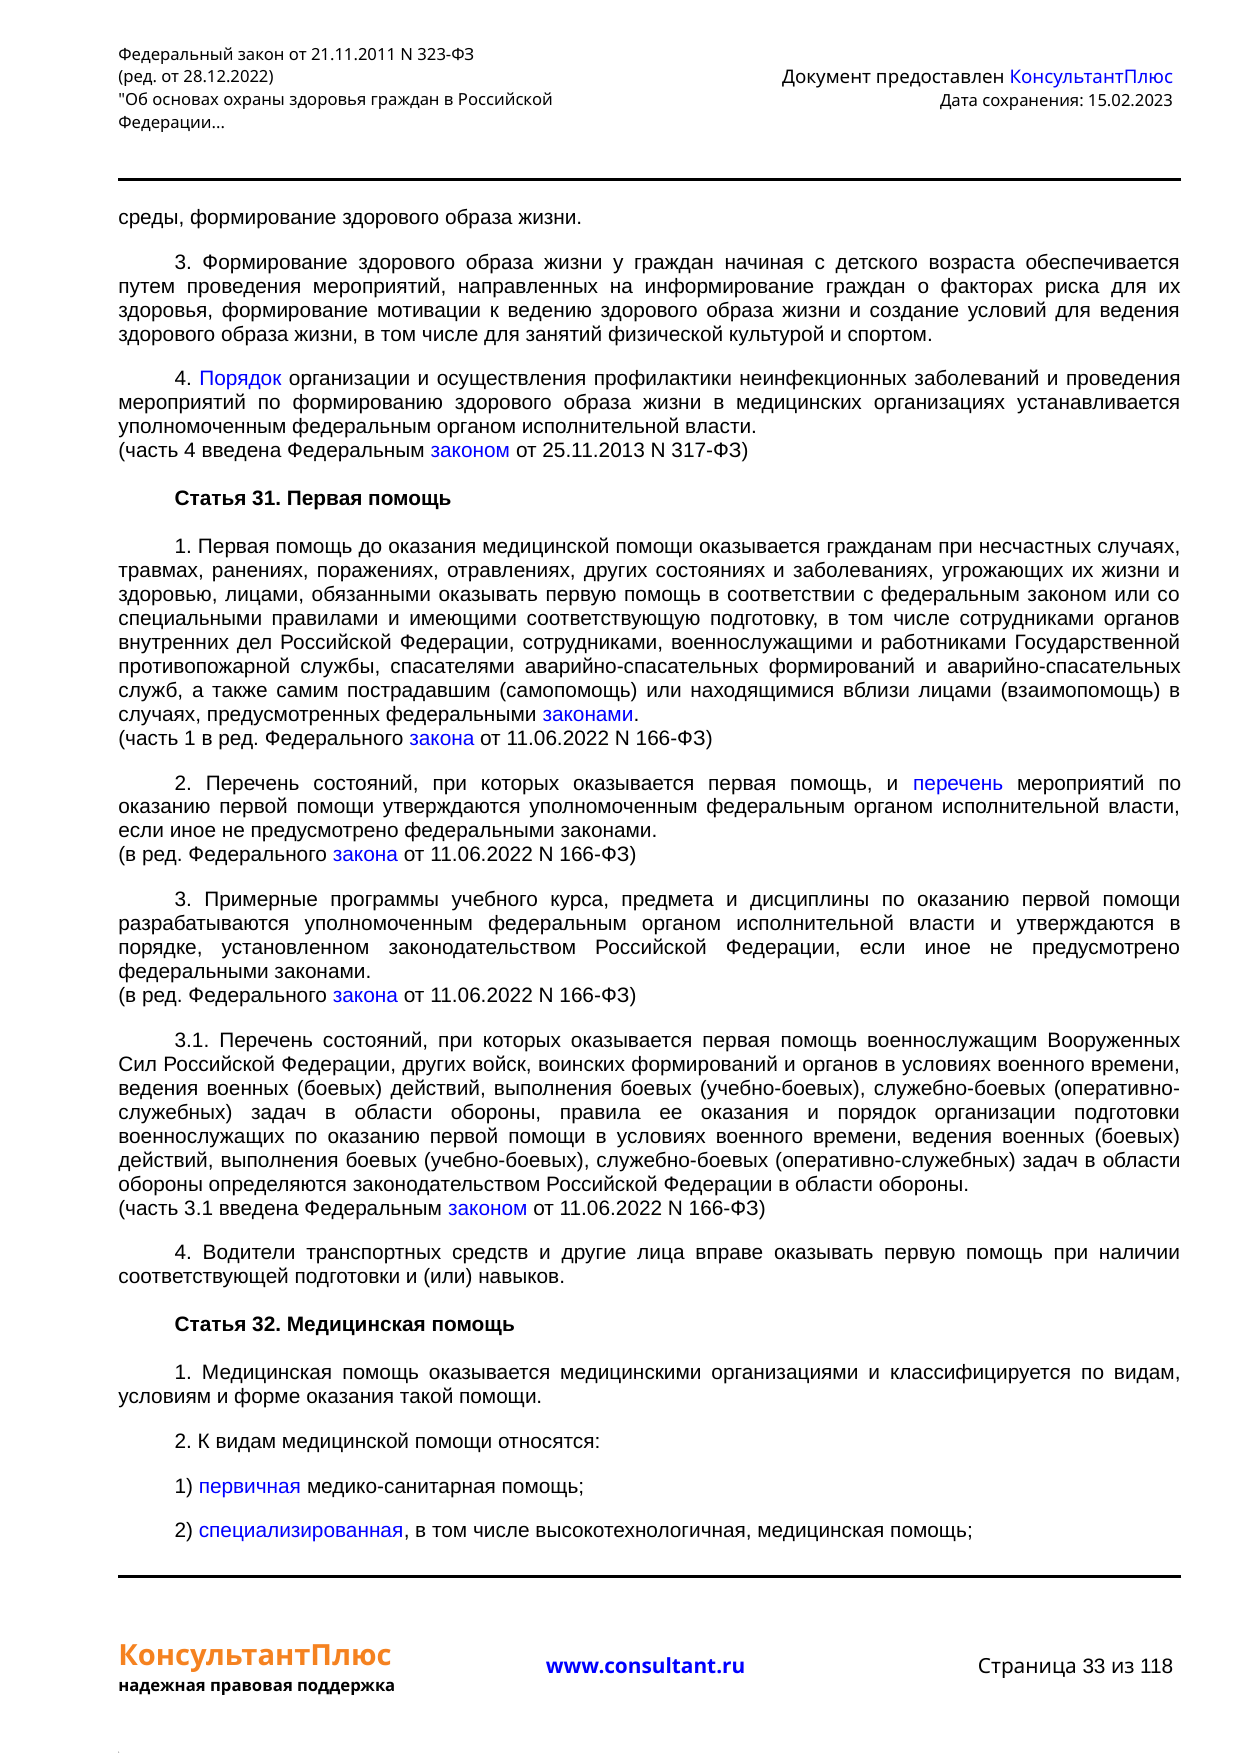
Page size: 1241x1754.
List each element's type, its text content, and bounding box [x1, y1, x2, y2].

text 1) первичная медико-санитарная помощь; [118, 1473, 1181, 1497]
text 2) специализированная, в том числе высокотехнологичная, медицинская помощь; [118, 1518, 1181, 1542]
text 3.1. Перечень состояний, при которых оказывается первая помощь военнослужащим Вооруженных Сил Российской Федерации, других войск, воинских формирований и органов в условиях военного времени, ведения военных (боевых) действий, выполнения боевых (учебно-боевых), служебно-боевых (оперативно-служебных) задач в области обороны, правила ее оказания и порядок организации подготовки военнослужащих по оказанию первой помощи в условиях военного времени, ведения военных (боевых) действий, выполнения боевых (учебно-боевых), служебно-боевых (оперативно-служебных) задач в области обороны определяются законодательством Российской Федерации в области обороны. [118, 1028, 1181, 1195]
title Статья 32. Медицинская помощь [118, 1312, 1181, 1336]
text 3. Формирование здорового образа жизни у граждан начиная с детского возраста обеспечивается путем проведения мероприятий, направленных на информирование граждан о факторах риска для их здоровья, формирование мотивации к ведению здорового образа жизни и создание условий для ведения здорового образа жизни, в том числе для занятий физической культурой и спортом. [118, 249, 1181, 345]
text (в ред. Федерального закона от 11.06.2022 N 166-ФЗ) [118, 842, 1181, 866]
text (в ред. Федерального закона от 11.06.2022 N 166-ФЗ) [118, 983, 1181, 1007]
text (часть 1 в ред. Федерального закона от 11.06.2022 N 166-ФЗ) [118, 726, 1181, 749]
text 4. Водители транспортных средств и другие лица вправе оказывать первую помощь при наличии соответствующей подготовки и (или) навыков. [118, 1240, 1181, 1288]
text 2. Перечень состояний, при которых оказывается первая помощь, и перечень мероприятий по оказанию первой помощи утверждаются уполномоченным федеральным органом исполнительной власти, если иное не предусмотрено федеральными законами. [118, 770, 1181, 842]
title Статья 31. Первая помощь [118, 486, 1181, 510]
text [118, 205, 1181, 229]
text (часть 4 введена Федеральным законом от 25.11.2013 N 317-ФЗ) [118, 438, 1181, 462]
text 1. Медицинская помощь оказывается медицинскими организациями и классифицируется по видам, условиям и форме оказания такой помощи. [118, 1360, 1181, 1408]
text 3. Примерные программы учебного курса, предмета и дисциплины по оказанию первой помощи разрабатываются уполномоченным федеральным органом исполнительной власти и утверждаются в порядке, установленном законодательством Российской Федерации, если иное не предусмотрено федеральными законами. [118, 887, 1181, 983]
text 4. Порядок организации и осуществления профилактики неинфекционных заболеваний и проведения мероприятий по формированию здорового образа жизни в медицинских организациях устанавливается уполномоченным федеральным органом исполнительной власти. [118, 366, 1181, 438]
text 1. Первая помощь до оказания медицинской помощи оказывается гражданам при несчастных случаях, травмах, ранениях, поражениях, отравлениях, других состояниях и заболеваниях, угрожающих их жизни и здоровью, лицами, обязанными оказывать первую помощь в соответствии с федеральным законом или со специальными правилами и имеющими соответствующую подготовку, в том числе сотрудниками органов внутренних дел Российской Федерации, сотрудниками, военнослужащими и работниками Государственной противопожарной службы, спасателями аварийно-спасательных формирований и аварийно-спасательных служб, а также самим пострадавшим (самопомощь) или находящимися вблизи лицами (взаимопомощь) в случаях, предусмотренных федеральными законами. [118, 534, 1181, 726]
text 2. К видам медицинской помощи относятся: [118, 1429, 1181, 1453]
text (часть 3.1 введена Федеральным законом от 11.06.2022 N 166-ФЗ) [118, 1195, 1181, 1219]
